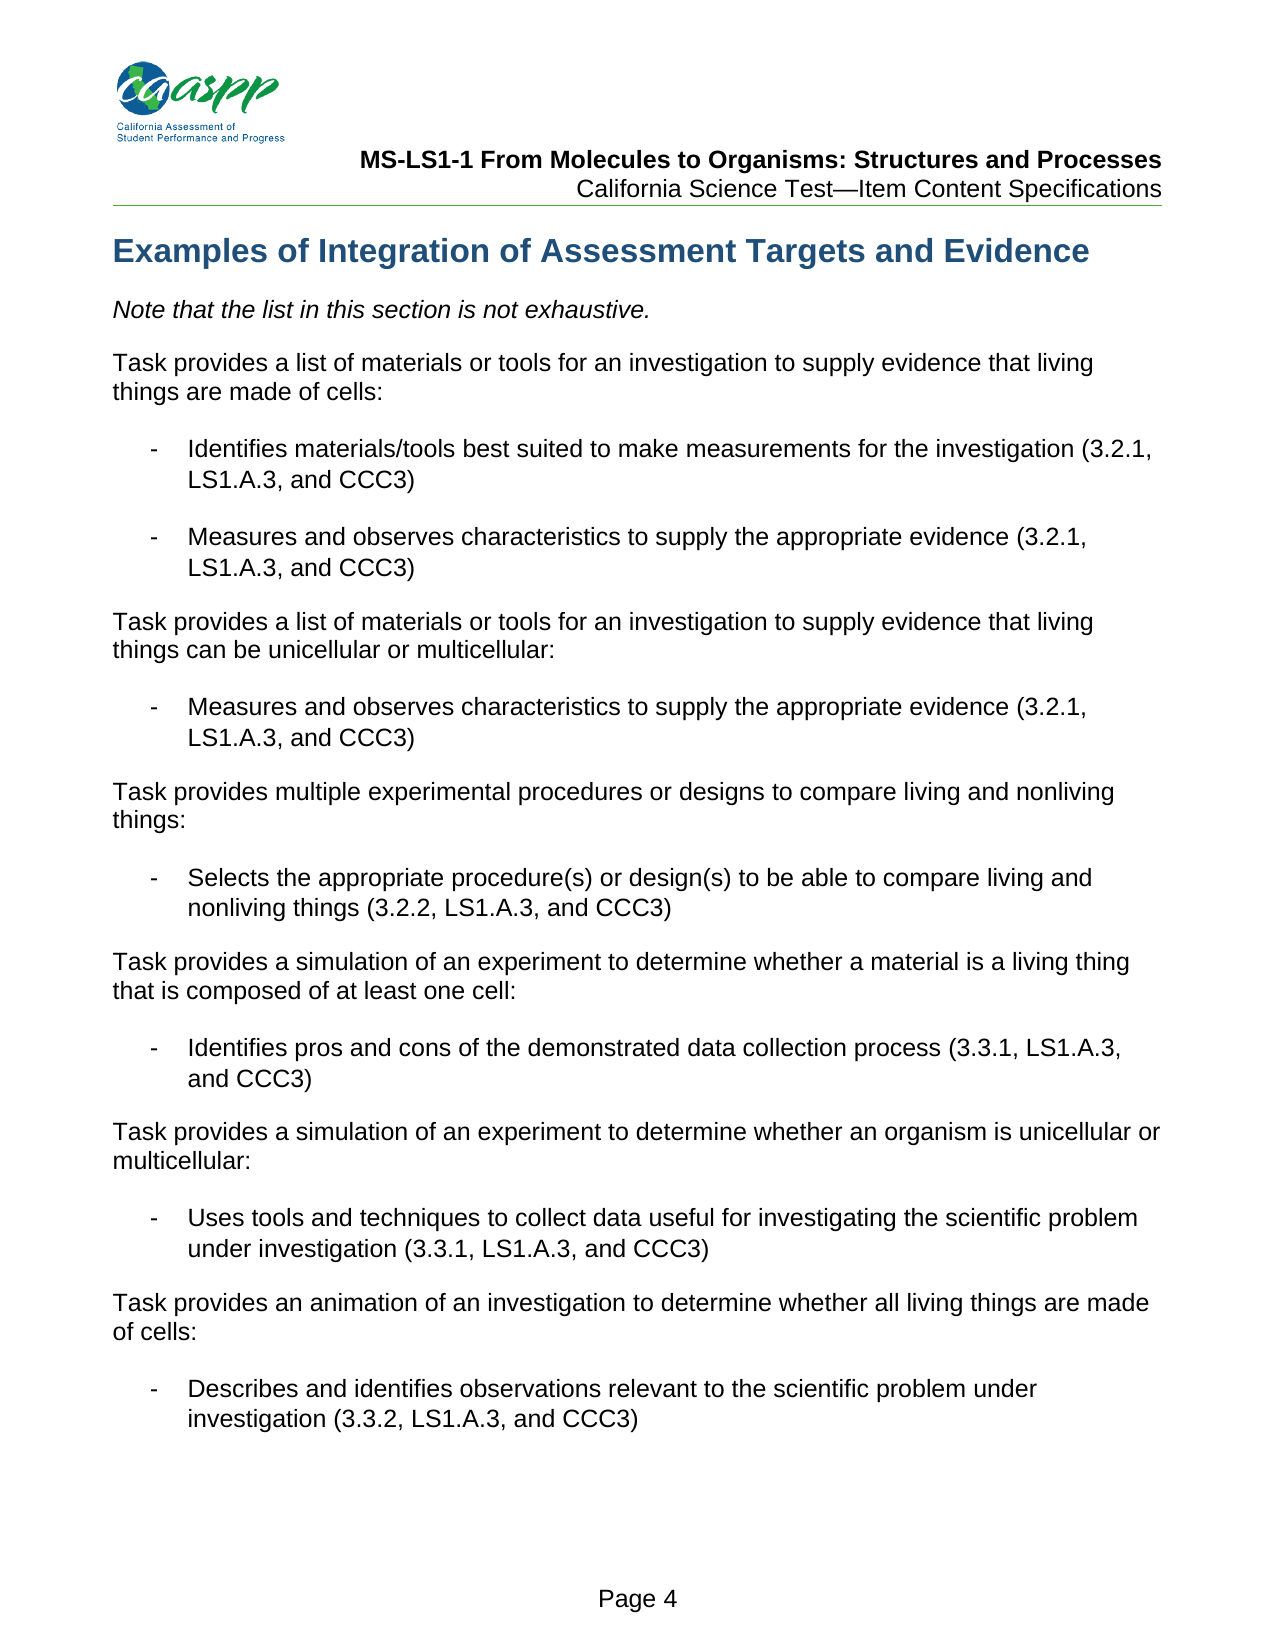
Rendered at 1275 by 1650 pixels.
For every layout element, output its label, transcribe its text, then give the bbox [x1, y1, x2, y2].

text Task provides multiple experimental procedures or designs to compare living and nonliving things: [112, 777, 1162, 834]
text Uses tools and techniques to collect data useful for investigating the scientific problem under investigation (3.3.1, LS1.A.3, and CCC3) [150, 1200, 1162, 1263]
text Task provides a list of materials or tools for an investigation to supply evidence that living things can be unicellular or multicellular: [112, 606, 1162, 664]
text Note that the list in this section is not exhaustive. [112, 294, 1162, 323]
text Task provides a list of materials or tools for an investigation to supply evidence that living things are made of cells: [112, 348, 1162, 406]
picture [112, 60, 287, 146]
text Measures and observes characteristics to supply the appropriate evidence (3.2.1, LS1.A.3, and CCC3) [150, 519, 1162, 581]
text Measures and observes characteristics to supply the appropriate evidence (3.2.1, LS1.A.3, and CCC3) [150, 689, 1162, 752]
text Task provides an animation of an investigation to determine whether all living things are made of cells: [112, 1288, 1162, 1345]
text Identifies pros and cons of the demonstrated data collection process (3.3.1, LS1.A.3, and CCC3) [150, 1029, 1162, 1092]
text Task provides a simulation of an experiment to determine whether an organism is unicellular or multicellular: [112, 1117, 1162, 1175]
text Selects the appropriate procedure(s) or design(s) to be able to compare living and nonliving things (3.2.2, LS1.A.3, and CCC3) [150, 859, 1162, 922]
text Identifies materials/tools best suited to make measurements for the investigation (3.2.1, LS1.A.3, and CCC3) [150, 431, 1162, 494]
text Task provides a simulation of an experiment to determine whether a material is a living thing that is composed of at least one cell: [112, 947, 1162, 1004]
text Describes and identifies observations relevant to the scientific problem under investigation (3.3.2, LS1.A.3, and CCC3) [150, 1370, 1162, 1433]
subtitle Examples of Integration of Assessment Targets and Evidence [112, 231, 1162, 269]
